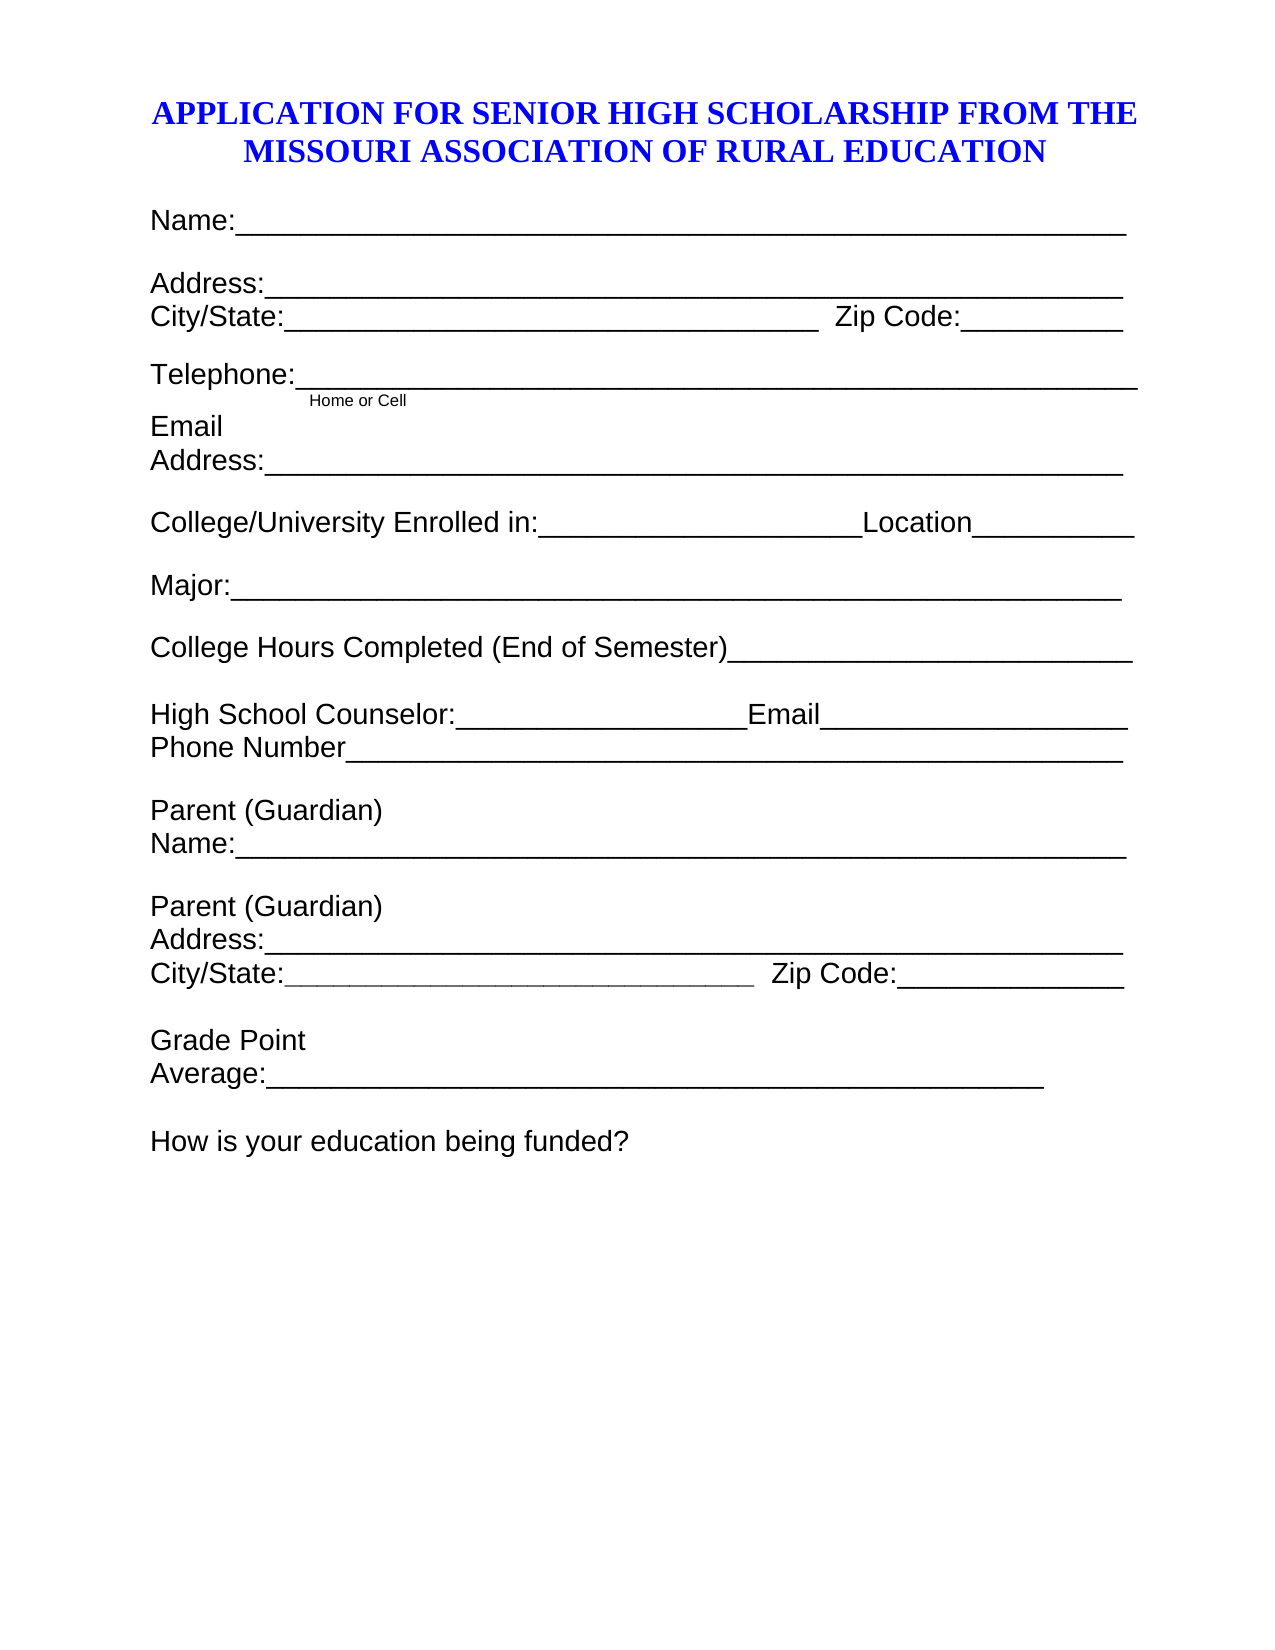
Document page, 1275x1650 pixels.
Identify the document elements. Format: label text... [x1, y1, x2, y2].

text How is your education being funded? [150, 1123, 1140, 1157]
subtitle MISSOURI ASSOCIATION OF RURAL EDUCATION [150, 131, 1140, 170]
subtitle APPLICATION FOR SENIOR HIGH SCHOLARSHIP FROM THE [150, 93, 1140, 131]
subtitle Name:_______________________________________________________ [150, 203, 1140, 237]
subtitle Email Address:_____________________________________________________ [150, 409, 1140, 477]
subtitle Address:_____________________________________________________ [150, 266, 1140, 299]
subtitle College Hours Completed (End of Semester)_________________________ [150, 630, 1140, 663]
subtitle Major:_______________________________________________________ [150, 568, 1140, 601]
subtitle City/State:_________________________________ Zip Code:__________ [150, 299, 1140, 333]
subtitle High School Counselor:__________________Email___________________ [150, 697, 1140, 731]
subtitle College/University Enrolled in:____________________Location__________ [150, 505, 1140, 539]
text Phone Number________________________________________________ [150, 731, 1140, 764]
text Home or Cell [225, 390, 1140, 409]
subtitle Grade Point Average:________________________________________________ [150, 1023, 1140, 1090]
subtitle Telephone:____________________________________________________ [150, 357, 1140, 390]
subtitle Parent (Guardian) Address:_____________________________________________________ City/State:_____________________________ Zip Code:______________ [150, 889, 1140, 989]
subtitle Parent (Guardian) Name:_______________________________________________________ [150, 793, 1140, 860]
